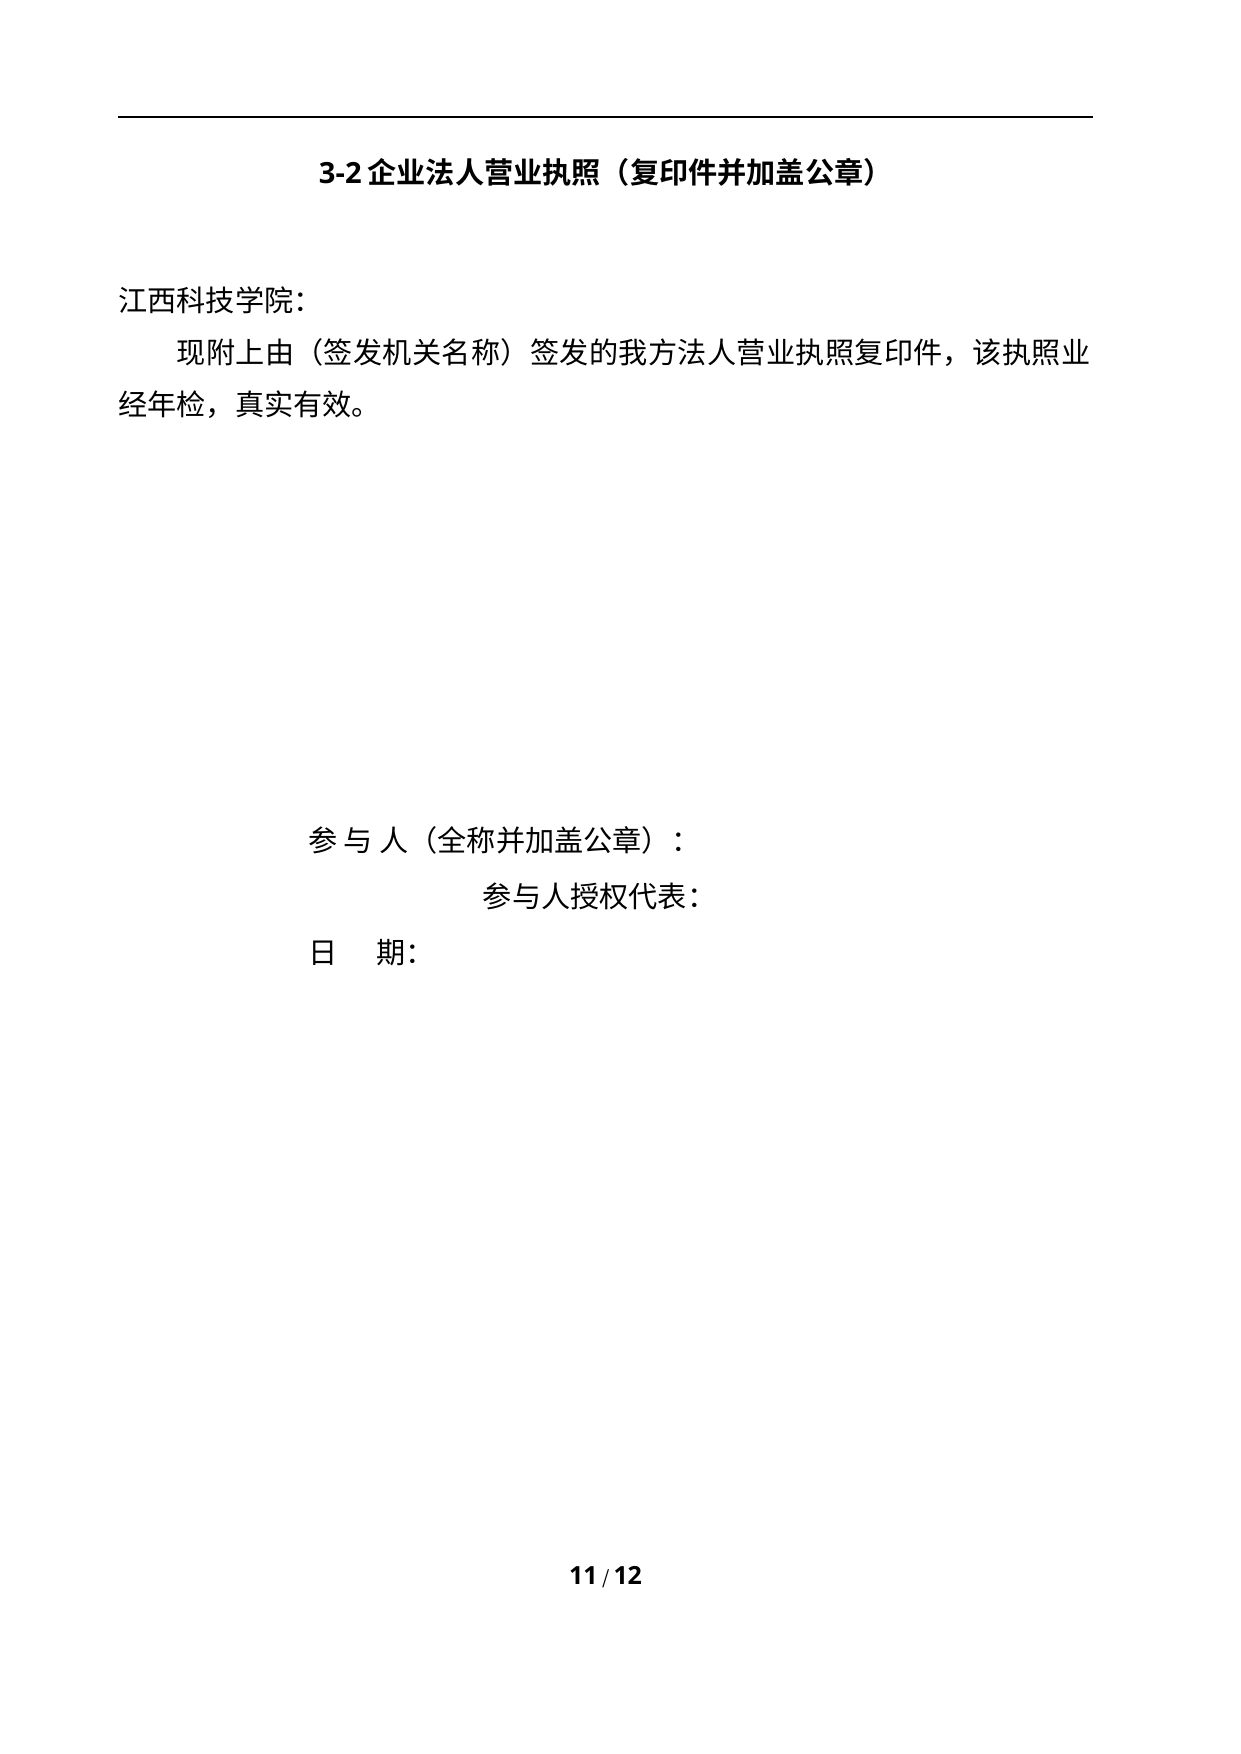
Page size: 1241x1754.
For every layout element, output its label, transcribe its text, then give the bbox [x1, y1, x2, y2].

text 日 期： [118, 932, 1093, 972]
text 现附上由（签发机关名称）签发的我方法人营业执照复印件，该执照业经年检，真实有效。 [118, 322, 1093, 426]
text 参 与 人（全称并加盖公章）： [118, 819, 1093, 859]
text 江西科技学院： [118, 269, 1093, 322]
text 3-2企业法人营业执照（复印件并加盖公章） [118, 150, 1093, 192]
text 参与人授权代表： [118, 876, 1093, 915]
